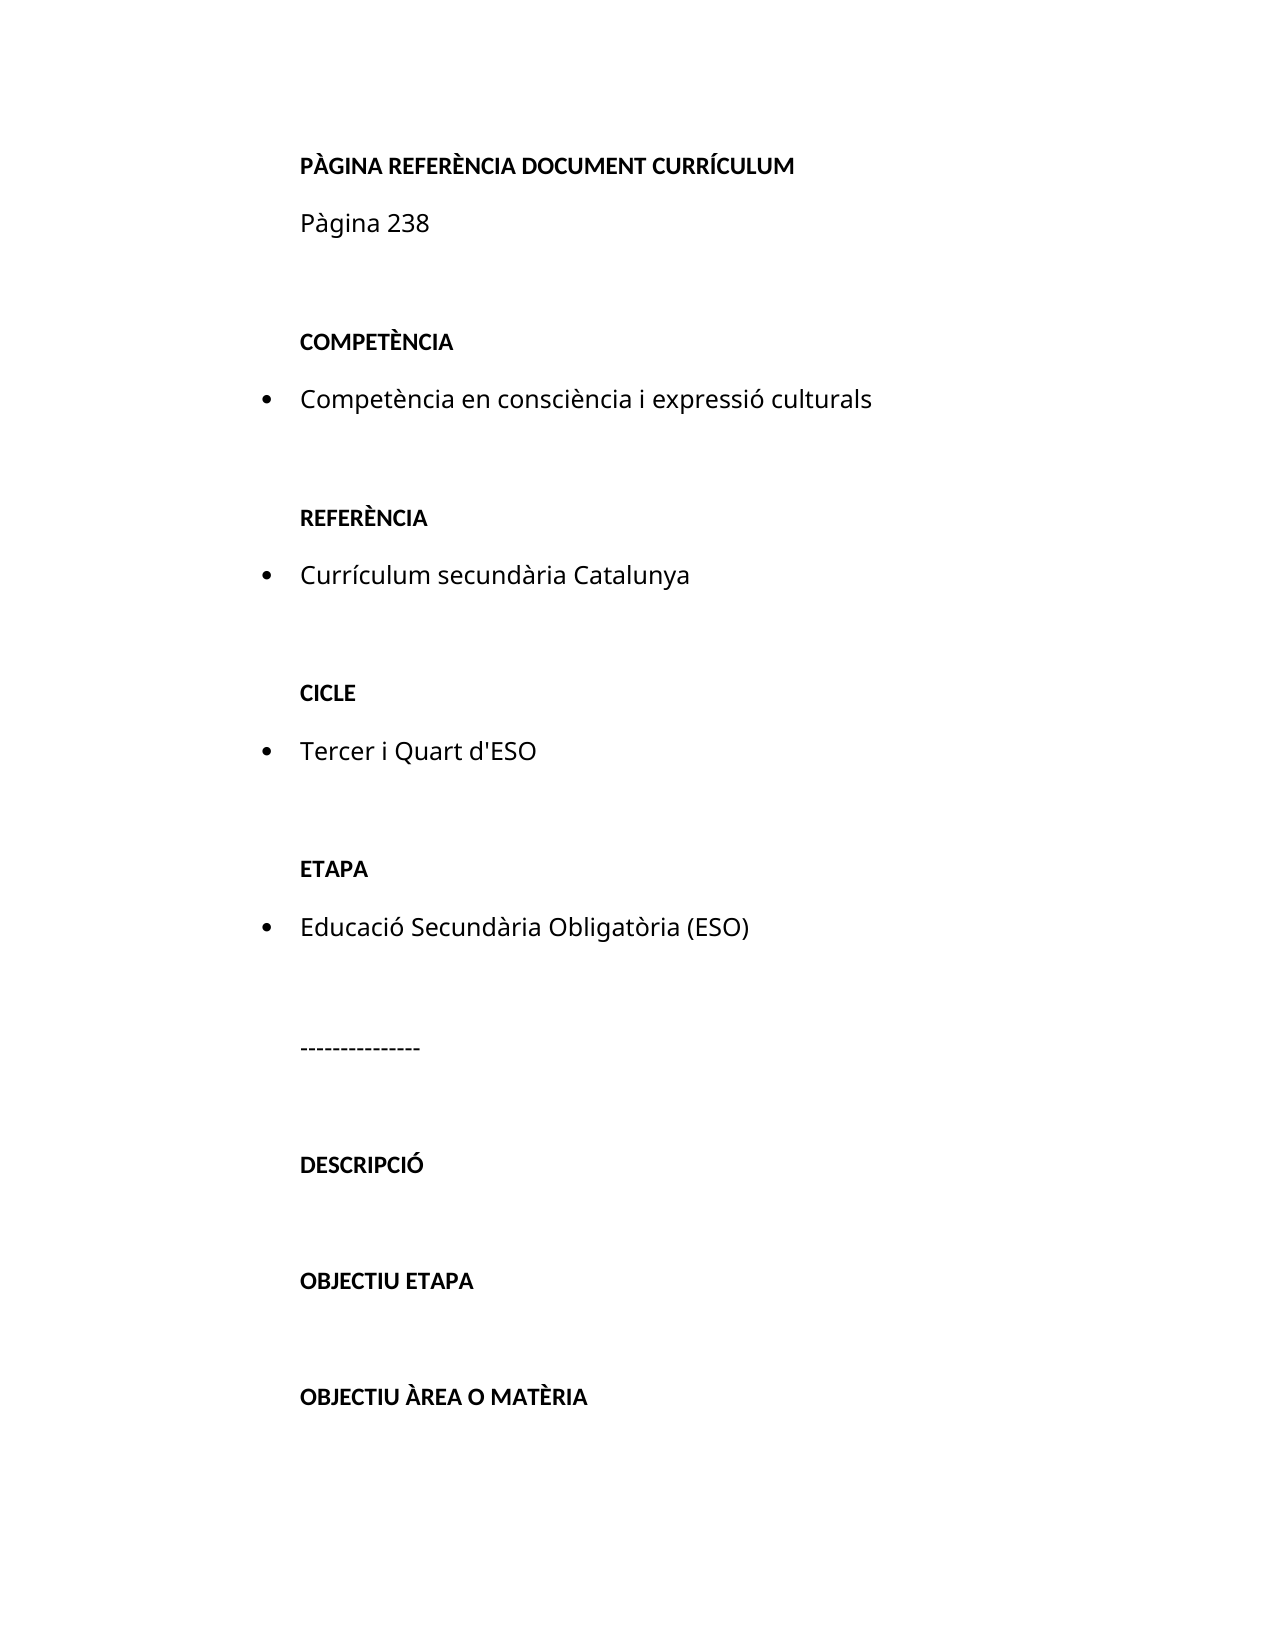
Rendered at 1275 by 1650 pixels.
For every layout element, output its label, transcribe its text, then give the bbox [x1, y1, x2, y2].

list Educació Secundària Obligatòria (ESO) [262, 909, 1087, 943]
list Currículum secundària Catalunya [262, 557, 1087, 592]
subtitle REFERÈNCIA [300, 502, 1087, 532]
list Tercer i Quart d'ESO [262, 733, 1087, 767]
subtitle OBJECTIU ETAPA [300, 1265, 1087, 1296]
subtitle CICLE [300, 677, 1087, 708]
text --------------- [300, 1029, 1087, 1063]
subtitle ETAPA [300, 853, 1087, 884]
subtitle COMPETÈNCIA [300, 326, 1087, 356]
subtitle OBJECTIU ÀREA O MATÈRIA [300, 1381, 1087, 1411]
subtitle PÀGINA REFERÈNCIA DOCUMENT CURRÍCULUM [300, 150, 1087, 181]
subtitle DESCRIPCIÓ [300, 1149, 1087, 1180]
text Pàgina 238 [300, 206, 1087, 240]
list Competència en consciència i expressió culturals [262, 382, 1087, 416]
